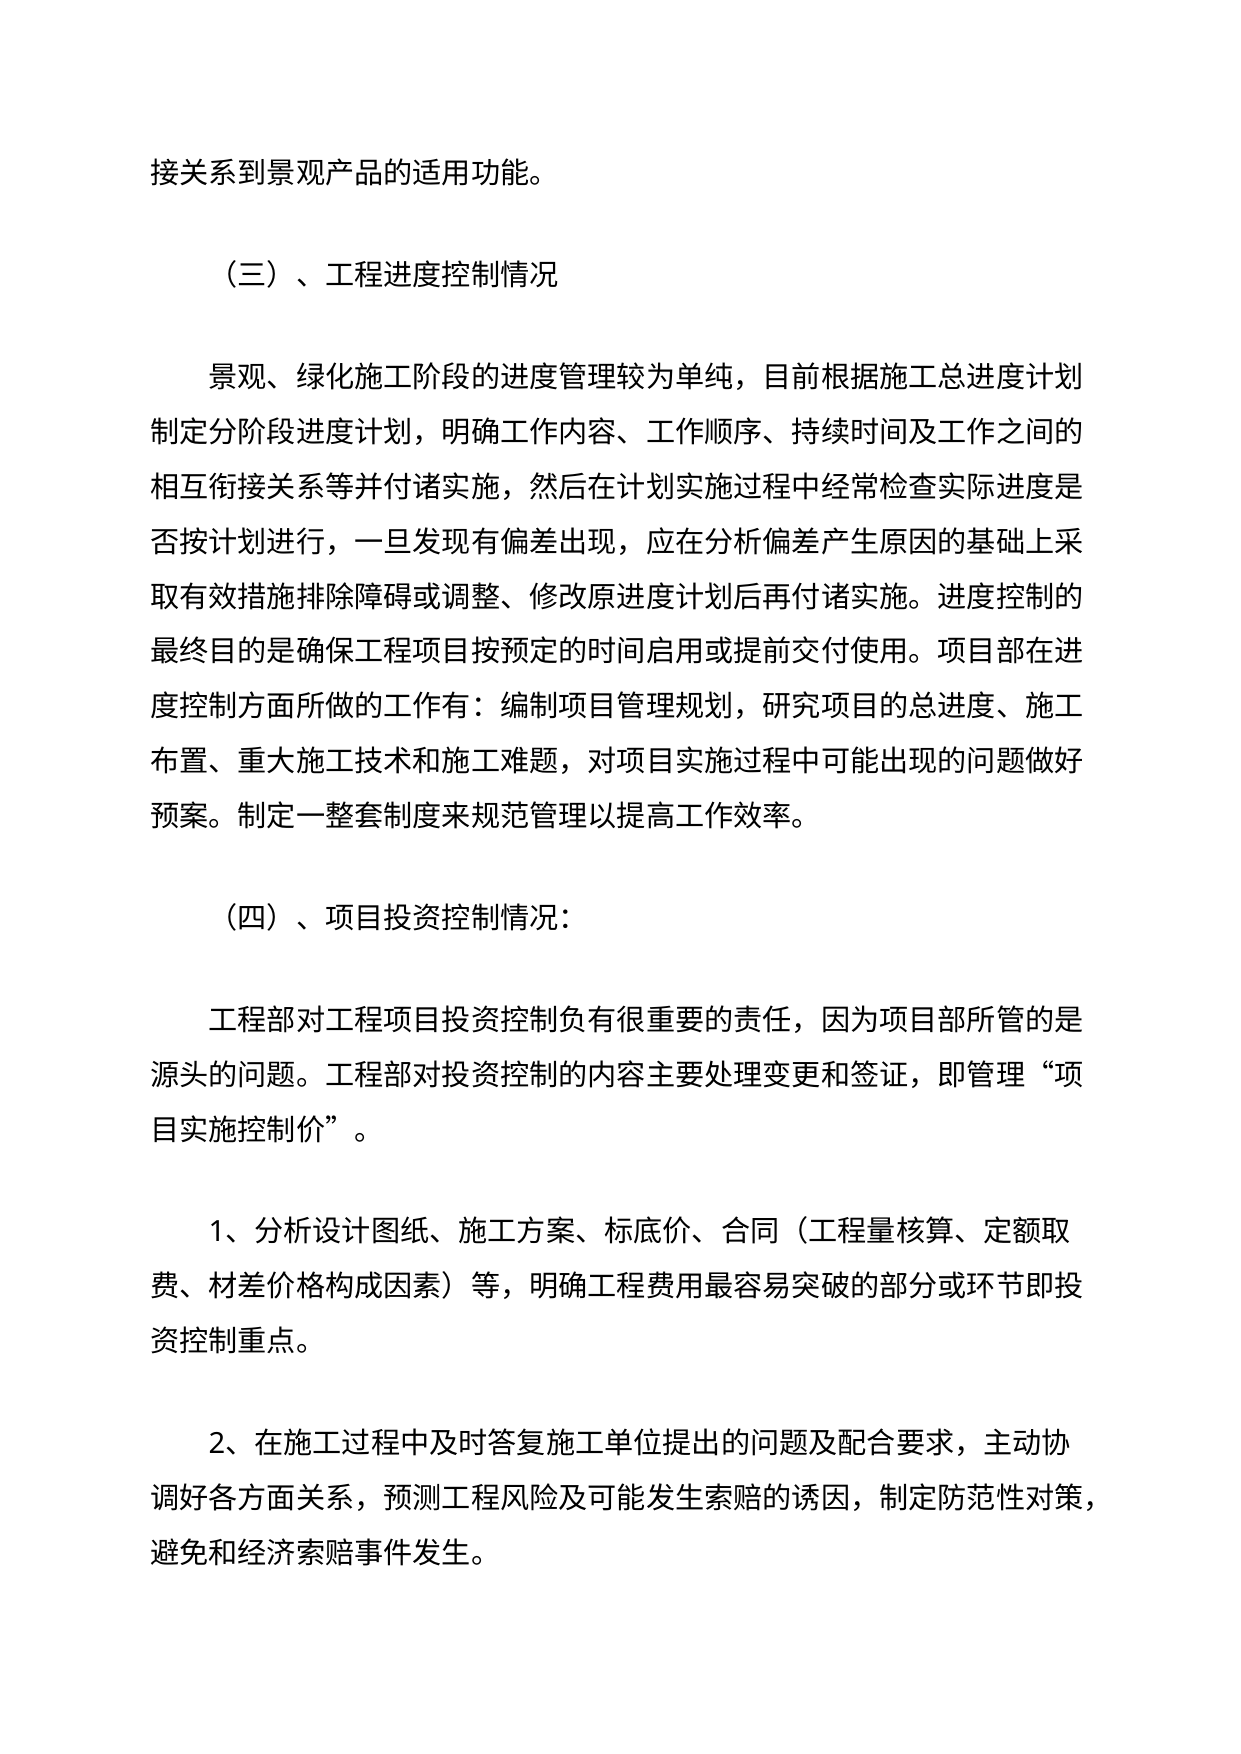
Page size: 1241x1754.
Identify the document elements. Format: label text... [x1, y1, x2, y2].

text 景观、绿化施工阶段的进度管理较为单纯，目前根据施工总进度计划制定分阶段进度计划，明确工作内容、工作顺序、持续时间及工作之间的相互衔接关系等并付诸实施，然后在计划实施过程中经常检查实际进度是否按计划进行，一旦发现有偏差出现，应在分析偏差产生原因的基础上采取有效措施排除障碍或调整、修改原进度计划后再付诸实施。进度控制的最终目的是确保工程项目按预定的时间启用或提前交付使用。项目部在进度控制方面所做的工作有：编制项目管理规划，研究项目的总进度、施工布置、重大施工技术和施工难题，对项目实施过程中可能出现的问题做好预案。制定一整套制度来规范管理以提高工作效率。 [150, 353, 1090, 835]
text 1、分析设计图纸、施工方案、标底价、合同（工程量核算、定额取费、材差价格构成因素）等，明确工程费用最容易突破的部分或环节即投资控制重点。 [150, 1208, 1090, 1360]
text （四）、项目投资控制情况： [150, 894, 1090, 937]
text 2、在施工过程中及时答复施工单位提出的问题及配合要求，主动协调好各方面关系，预测工程风险及可能发生索赔的诱因，制定防范性对策，避免和经济索赔事件发生。 [150, 1419, 1090, 1572]
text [150, 150, 1090, 192]
text （三）、工程进度控制情况 [150, 252, 1090, 294]
text 工程部对工程项目投资控制负有很重要的责任，因为项目部所管的是源头的问题。工程部对投资控制的内容主要处理变更和签证，即管理“项目实施控制价”。 [150, 996, 1090, 1148]
